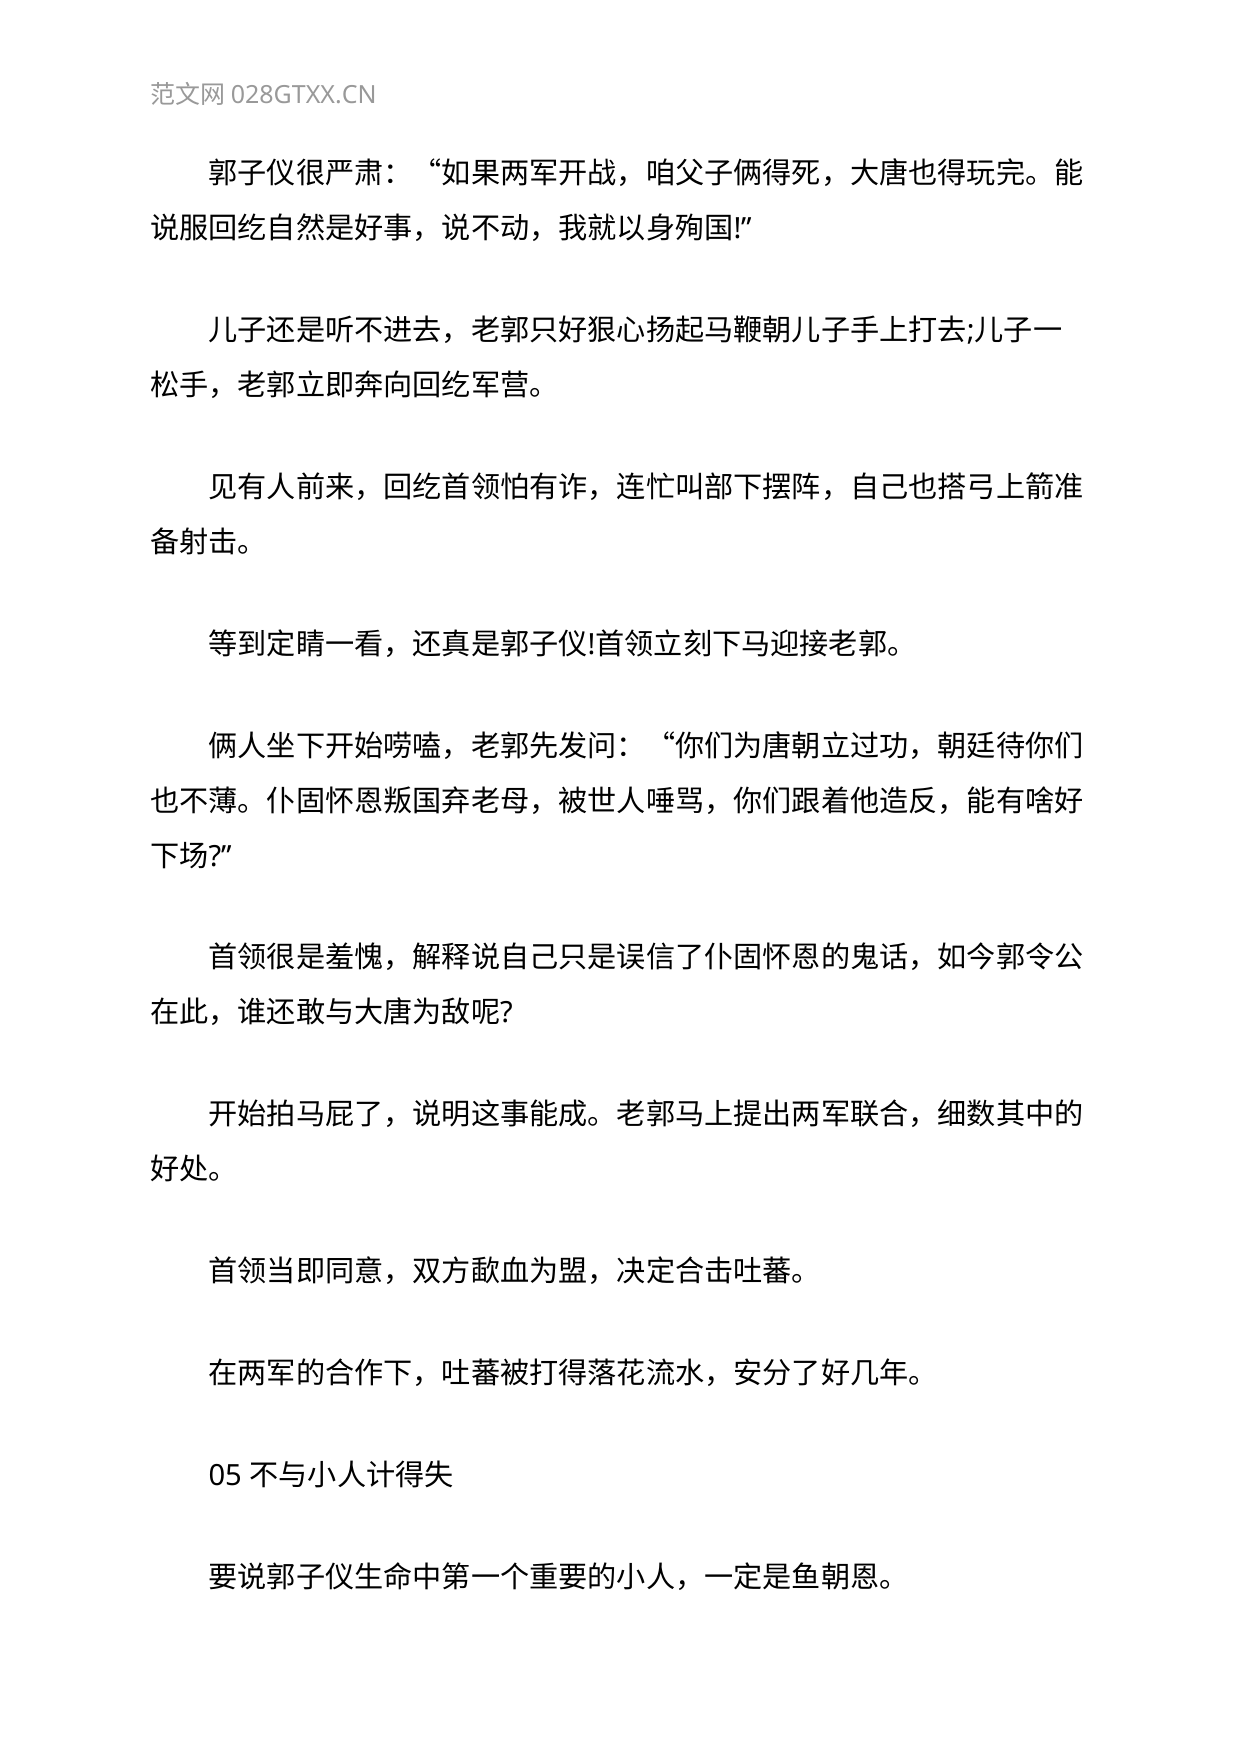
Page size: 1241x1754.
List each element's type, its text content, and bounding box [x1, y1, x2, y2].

text 见有人前来，回纥首领怕有诈，连忙叫部下摆阵，自己也搭弓上箭准备射击。 [150, 464, 1090, 561]
text 等到定睛一看，还真是郭子仪!首领立刻下马迎接老郭。 [150, 620, 1090, 663]
text 要说郭子仪生命中第一个重要的小人，一定是鱼朝恩。 [150, 1553, 1090, 1595]
text 05 不与小人计得失 [150, 1451, 1090, 1493]
text 首领当即同意，双方歃血为盟，决定合击吐蕃。 [150, 1248, 1090, 1290]
text 郭子仪很严肃：“如果两军开战，咱父子俩得死，大唐也得玩完。能说服回纥自然是好事，说不动，我就以身殉国!” [150, 150, 1090, 247]
text 首领很是羞愧，解释说自己只是误信了仆固怀恩的鬼话，如今郭令公在此，谁还敢与大唐为敌呢? [150, 934, 1090, 1031]
text 开始拍马屁了，说明这事能成。老郭马上提出两军联合，细数其中的好处。 [150, 1091, 1090, 1188]
text 在两军的合作下，吐蕃被打得落花流水，安分了好几年。 [150, 1349, 1090, 1392]
text 儿子还是听不进去，老郭只好狠心扬起马鞭朝儿子手上打去;儿子一松手，老郭立即奔向回纥军营。 [150, 307, 1090, 404]
text 俩人坐下开始唠嗑，老郭先发问：“你们为唐朝立过功，朝廷待你们也不薄。仆固怀恩叛国弃老母，被世人唾骂，你们跟着他造反，能有啥好下场?” [150, 722, 1090, 874]
